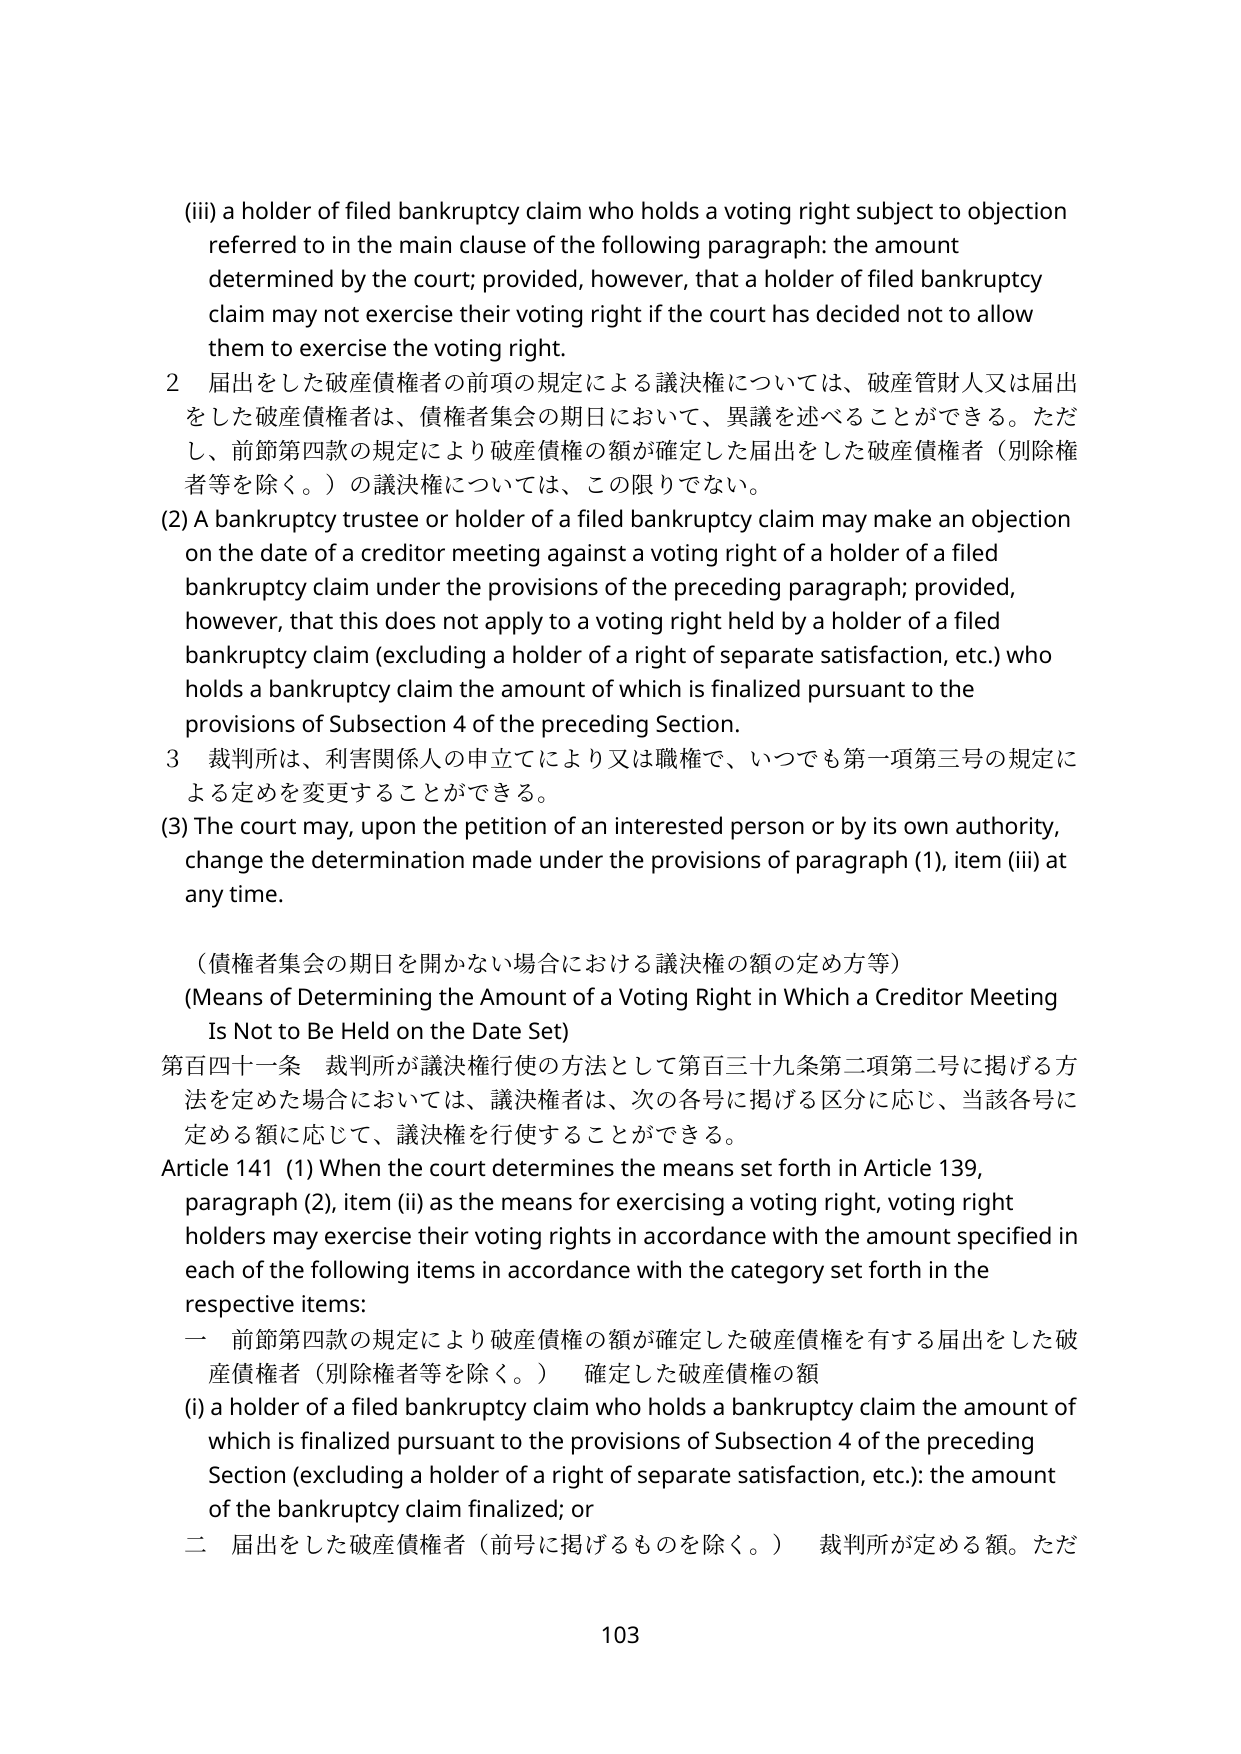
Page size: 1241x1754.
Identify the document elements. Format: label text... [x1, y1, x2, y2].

text (Means of Determining the Amount of a Voting Right in Which a Creditor Meeting Is Not to Be Held on the Date Set) [184, 979, 1079, 1048]
text ２ 届出をした破産債権者の前項の規定による議決権については、破産管財人又は届出をした破産債権者は、債権者集会の期日において、異議を述べることができる。ただし、前節第四款の規定により破産債権の額が確定した届出をした破産債権者（別除権者等を除く。）の議決権については、この限りでない。 [161, 364, 1079, 501]
text ３ 裁判所は、利害関係人の申立てにより又は職権で、いつでも第一項第三号の規定による定めを変更することができる。 [161, 740, 1079, 809]
text (i) a holder of a filed bankruptcy claim who holds a bankruptcy claim the amount of which is finalized pursuant to the provisions of Subsection 4 of the preceding Section (excluding a holder of a right of separate satisfaction, etc.): the amount of the bankruptcy claim finalized; or [184, 1389, 1079, 1526]
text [184, 1526, 1079, 1560]
text 第百四十一条 裁判所が議決権行使の方法として第百三十九条第二項第二号に掲げる方法を定めた場合においては、議決権者は、次の各号に掲げる区分に応じ、当該各号に定める額に応じて、議決権を行使することができる。 [161, 1048, 1079, 1150]
text (2) A bankruptcy trustee or holder of a filed bankruptcy claim may make an objection on the date of a creditor meeting against a voting right of a holder of a filed bankruptcy claim under the provisions of the preceding paragraph; provided, however, that this does not apply to a voting right held by a holder of a filed bankruptcy claim (excluding a holder of a right of separate satisfaction, etc.) who holds a bankruptcy claim the amount of which is finalized pursuant to the provisions of Subsection 4 of the preceding Section. [161, 501, 1079, 740]
text （債権者集会の期日を開かない場合における議決権の額の定め方等） [184, 945, 1079, 979]
text (3) The court may, upon the petition of an interested person or by its own authority, change the determination made under the provisions of paragraph (1), item (iii) at any time. [161, 809, 1079, 911]
text 一 前節第四款の規定により破産債権の額が確定した破産債権を有する届出をした破産債権者（別除権者等を除く。） 確定した破産債権の額 [184, 1321, 1079, 1389]
text (iii) a holder of filed bankruptcy claim who holds a voting right subject to objection referred to in the main clause of the following paragraph: the amount determined by the court; provided, however, that a holder of filed bankruptcy claim may not exercise their voting right if the court has decided not to allow them to exercise the voting right. [184, 194, 1079, 364]
text Article 141 (1) When the court determines the means set forth in Article 139, paragraph (2), item (ii) as the means for exercising a voting right, voting right holders may exercise their voting rights in accordance with the amount specified in each of the following items in accordance with the category set forth in the respective items: [161, 1150, 1079, 1321]
